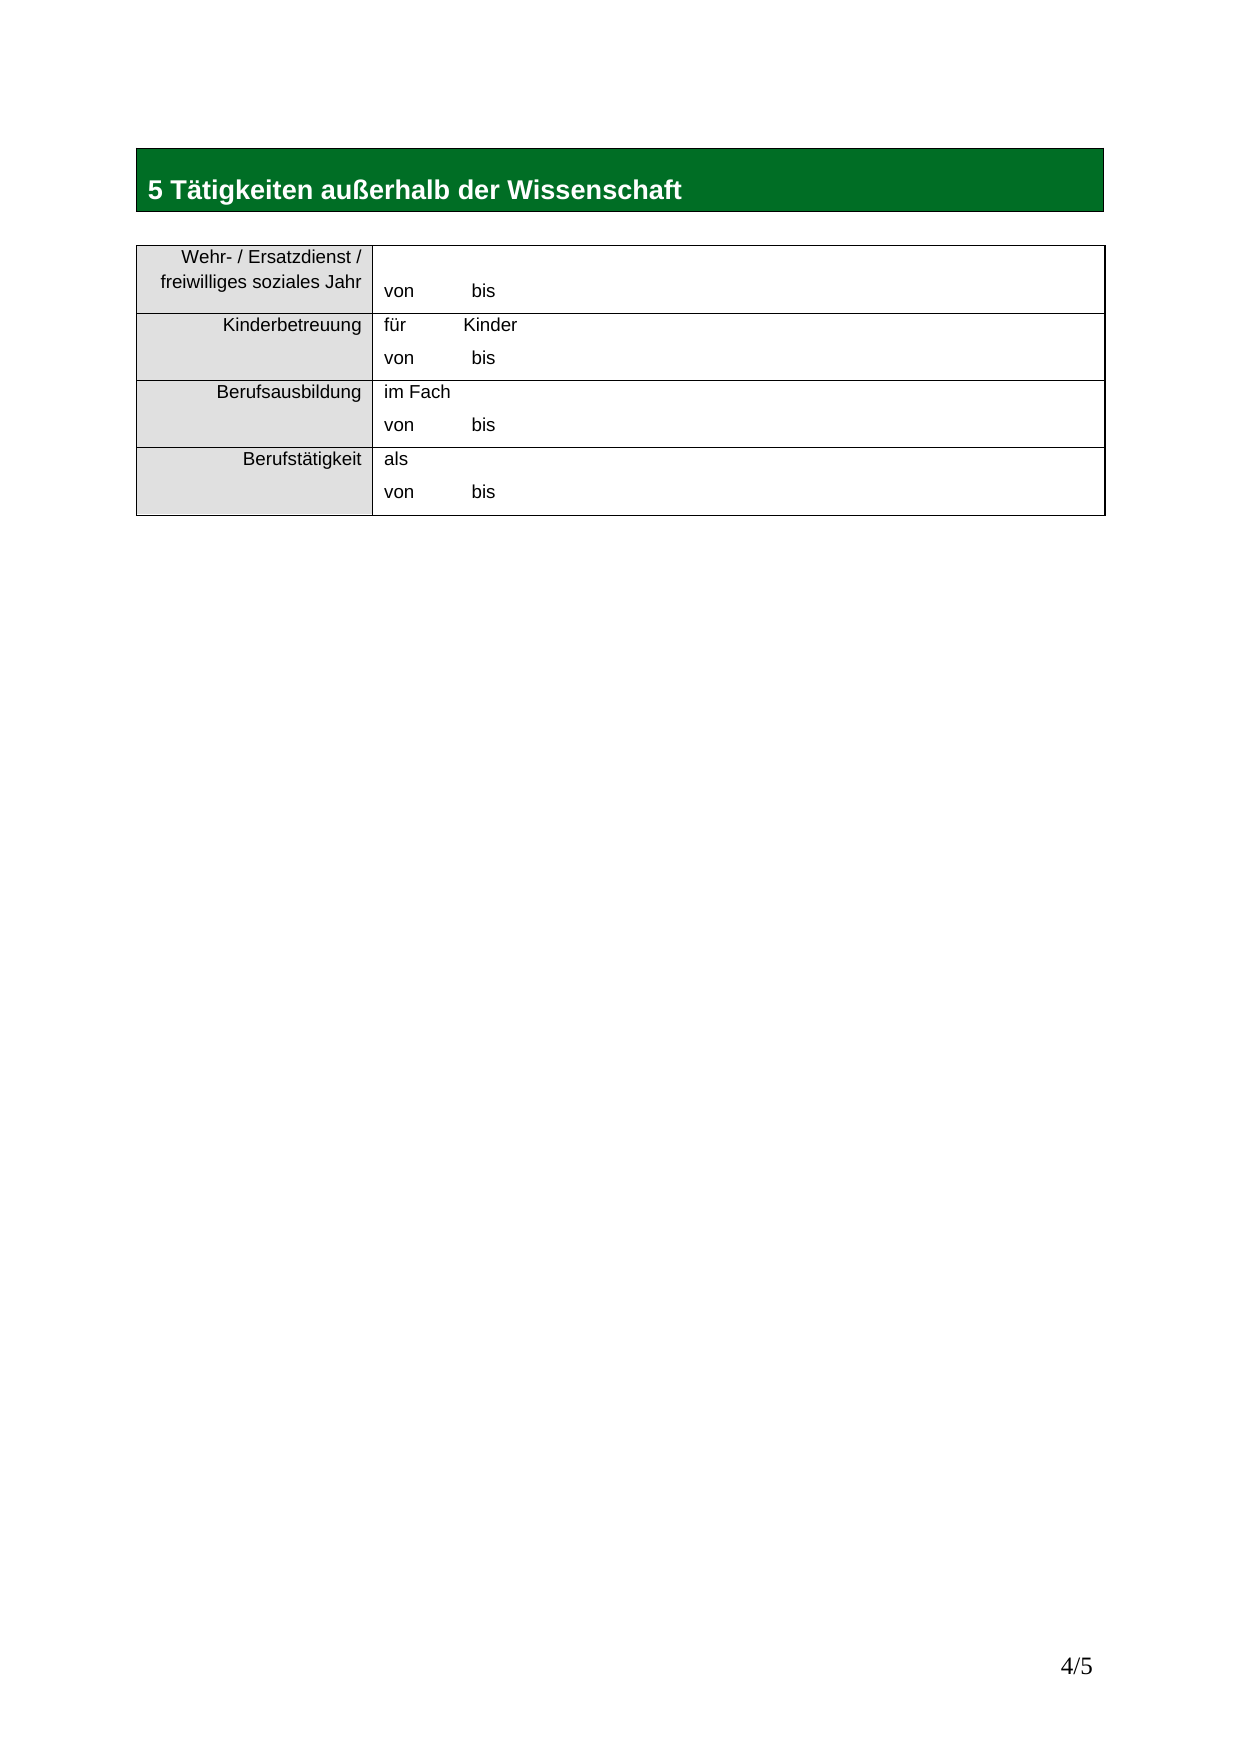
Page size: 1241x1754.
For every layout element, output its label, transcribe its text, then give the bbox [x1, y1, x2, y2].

table_header 5 Tätigkeiten außerhalb der Wissenschaft [137, 149, 1103, 211]
table_cell im Fach von bis [373, 381, 1104, 447]
table_cell Berufstätigkeit [137, 448, 372, 514]
table_cell für Kinder von bis [373, 314, 1104, 380]
table_header von bis [373, 246, 1104, 313]
table_header Wehr- / Ersatzdienst / freiwilliges soziales Jahr [137, 246, 372, 313]
table_cell Berufsausbildung [137, 381, 372, 447]
table_cell Kinderbetreuung [137, 314, 372, 380]
table_cell als von bis [373, 448, 1104, 514]
